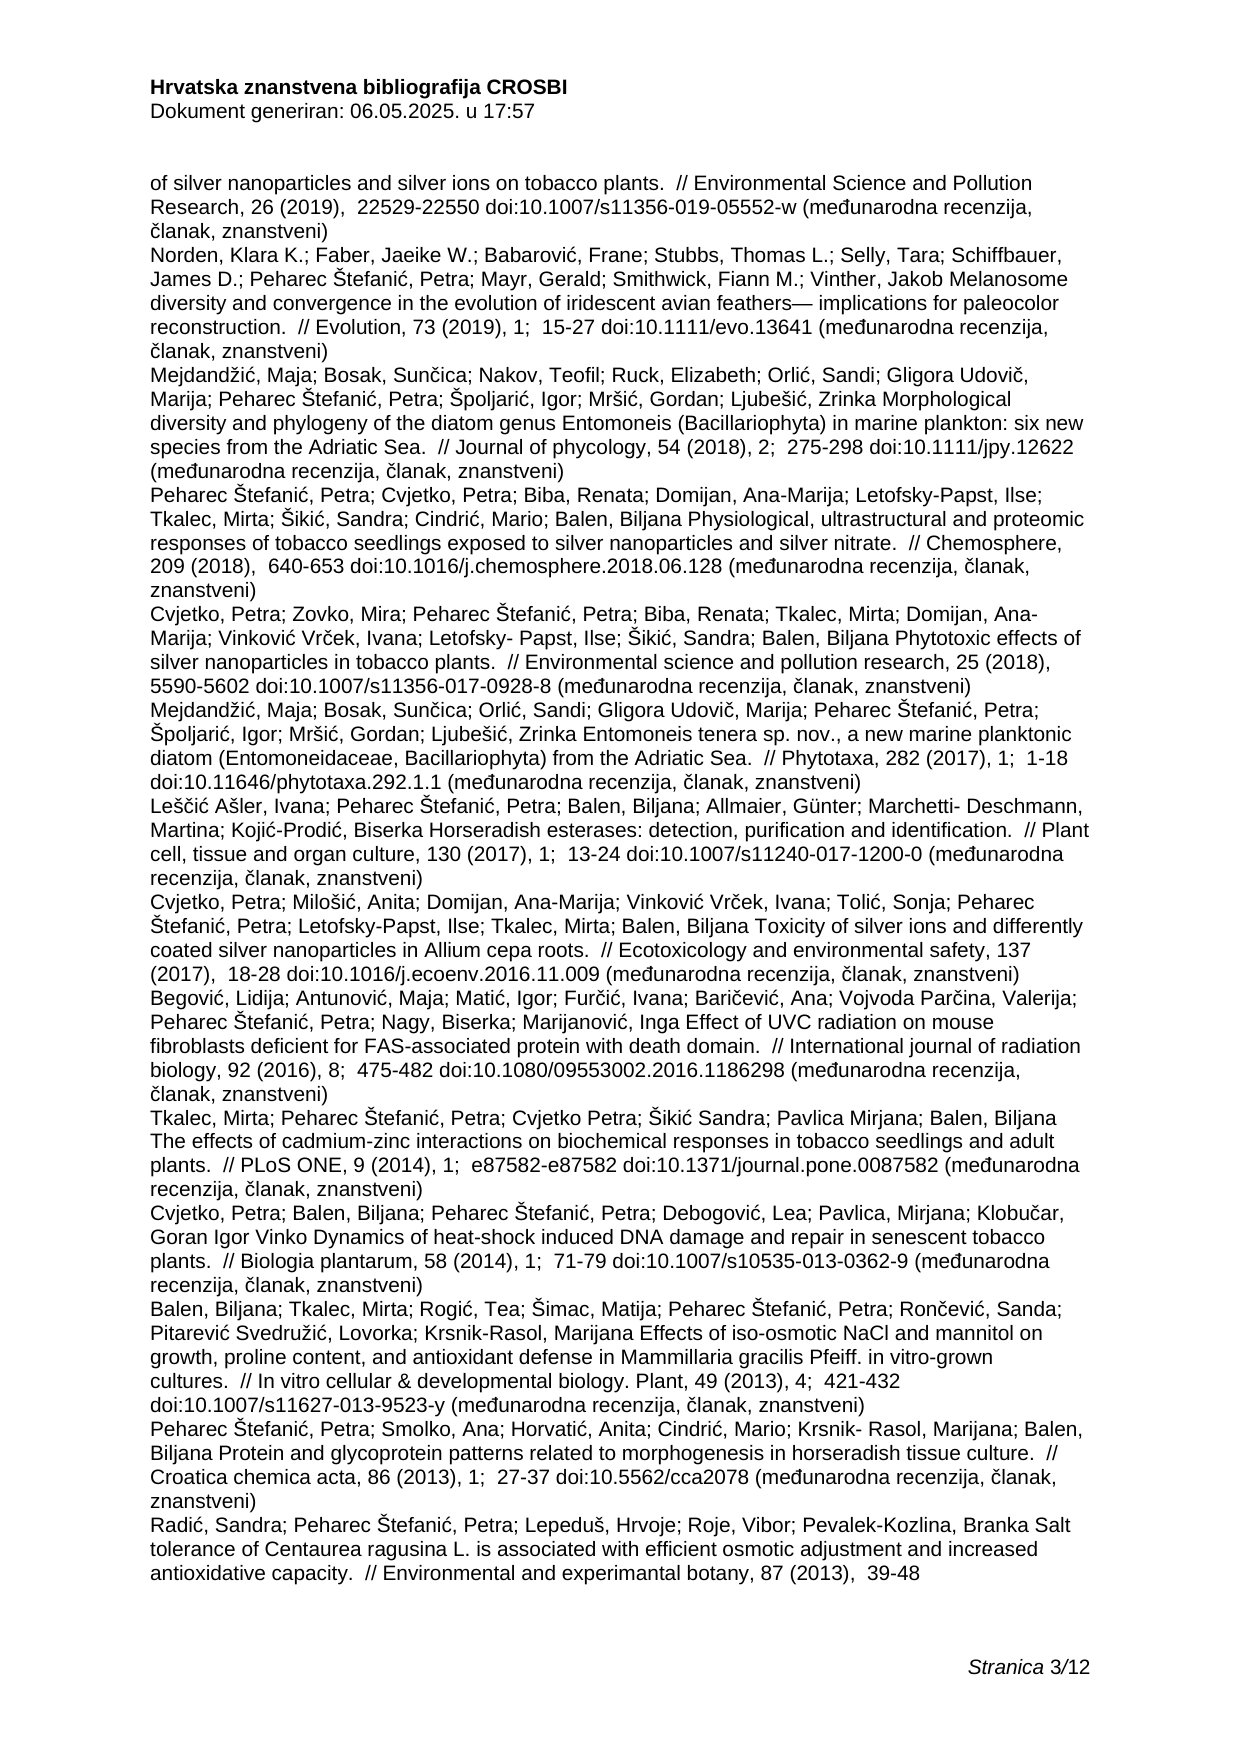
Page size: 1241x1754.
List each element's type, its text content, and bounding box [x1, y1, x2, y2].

text Peharec Štefanić, Petra; Smolko, Ana; Horvatić, Anita; Cindrić, Mario; Krsnik- Rasol, Marijana; Balen, Biljana [150, 1417, 1090, 1513]
text Tkalec, Mirta; Peharec Štefanić, Petra; Cvjetko Petra; Šikić Sandra; Pavlica Mirjana; Balen, Biljana [150, 1105, 1090, 1201]
text Begović, Lidija; Antunović, Maja; Matić, Igor; Furčić, Ivana; Baričević, Ana; Vojvoda Parčina, Valerija; Peharec Štefanić, Petra; Nagy, Biserka; Marijanović, Inga [150, 986, 1090, 1105]
text Cvjetko, Petra; Zovko, Mira; Peharec Štefanić, Petra; Biba, Renata; Tkalec, Mirta; Domijan, Ana-Marija; Vinković Vrček, Ivana; Letofsky- Papst, Ilse; Šikić, Sandra; Balen, Biljana [150, 602, 1090, 698]
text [150, 171, 1090, 243]
text Balen, Biljana; Tkalec, Mirta; Rogić, Tea; Šimac, Matija; Peharec Štefanić, Petra; Rončević, Sanda; Pitarević Svedružić, Lovorka; Krsnik-Rasol, Marijana [150, 1297, 1090, 1417]
text Leščić Ašler, Ivana; Peharec Štefanić, Petra; Balen, Biljana; Allmaier, Günter; Marchetti- Deschmann, Martina; Kojić-Prodić, Biserka [150, 794, 1090, 890]
text Mejdandžić, Maja; Bosak, Sunčica; Orlić, Sandi; Gligora Udovič, Marija; Peharec Štefanić, Petra; Špoljarić, Igor; Mršić, Gordan; Ljubešić, Zrinka [150, 698, 1090, 794]
text Cvjetko, Petra; Milošić, Anita; Domijan, Ana-Marija; Vinković Vrček, Ivana; Tolić, Sonja; Peharec Štefanić, Petra; Letofsky-Papst, Ilse; Tkalec, Mirta; Balen, Biljana [150, 890, 1090, 986]
text Norden, Klara K.; Faber, Jaeike W.; Babarović, Frane; Stubbs, Thomas L.; Selly, Tara; Schiffbauer, James D.; Peharec Štefanić, Petra; Mayr, Gerald; Smithwick, Fiann M.; Vinther, Jakob [150, 243, 1090, 363]
text Peharec Štefanić, Petra; Cvjetko, Petra; Biba, Renata; Domijan, Ana-Marija; Letofsky-Papst, Ilse; Tkalec, Mirta; Šikić, Sandra; Cindrić, Mario; Balen, Biljana [150, 482, 1090, 602]
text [150, 1513, 1090, 1584]
text Mejdandžić, Maja; Bosak, Sunčica; Nakov, Teofil; Ruck, Elizabeth; Orlić, Sandi; Gligora Udovič, Marija; Peharec Štefanić, Petra; Špoljarić, Igor; Mršić, Gordan; Ljubešić, Zrinka [150, 363, 1090, 482]
text Cvjetko, Petra; Balen, Biljana; Peharec Štefanić, Petra; Debogović, Lea; Pavlica, Mirjana; Klobučar, Goran Igor Vinko [150, 1201, 1090, 1297]
